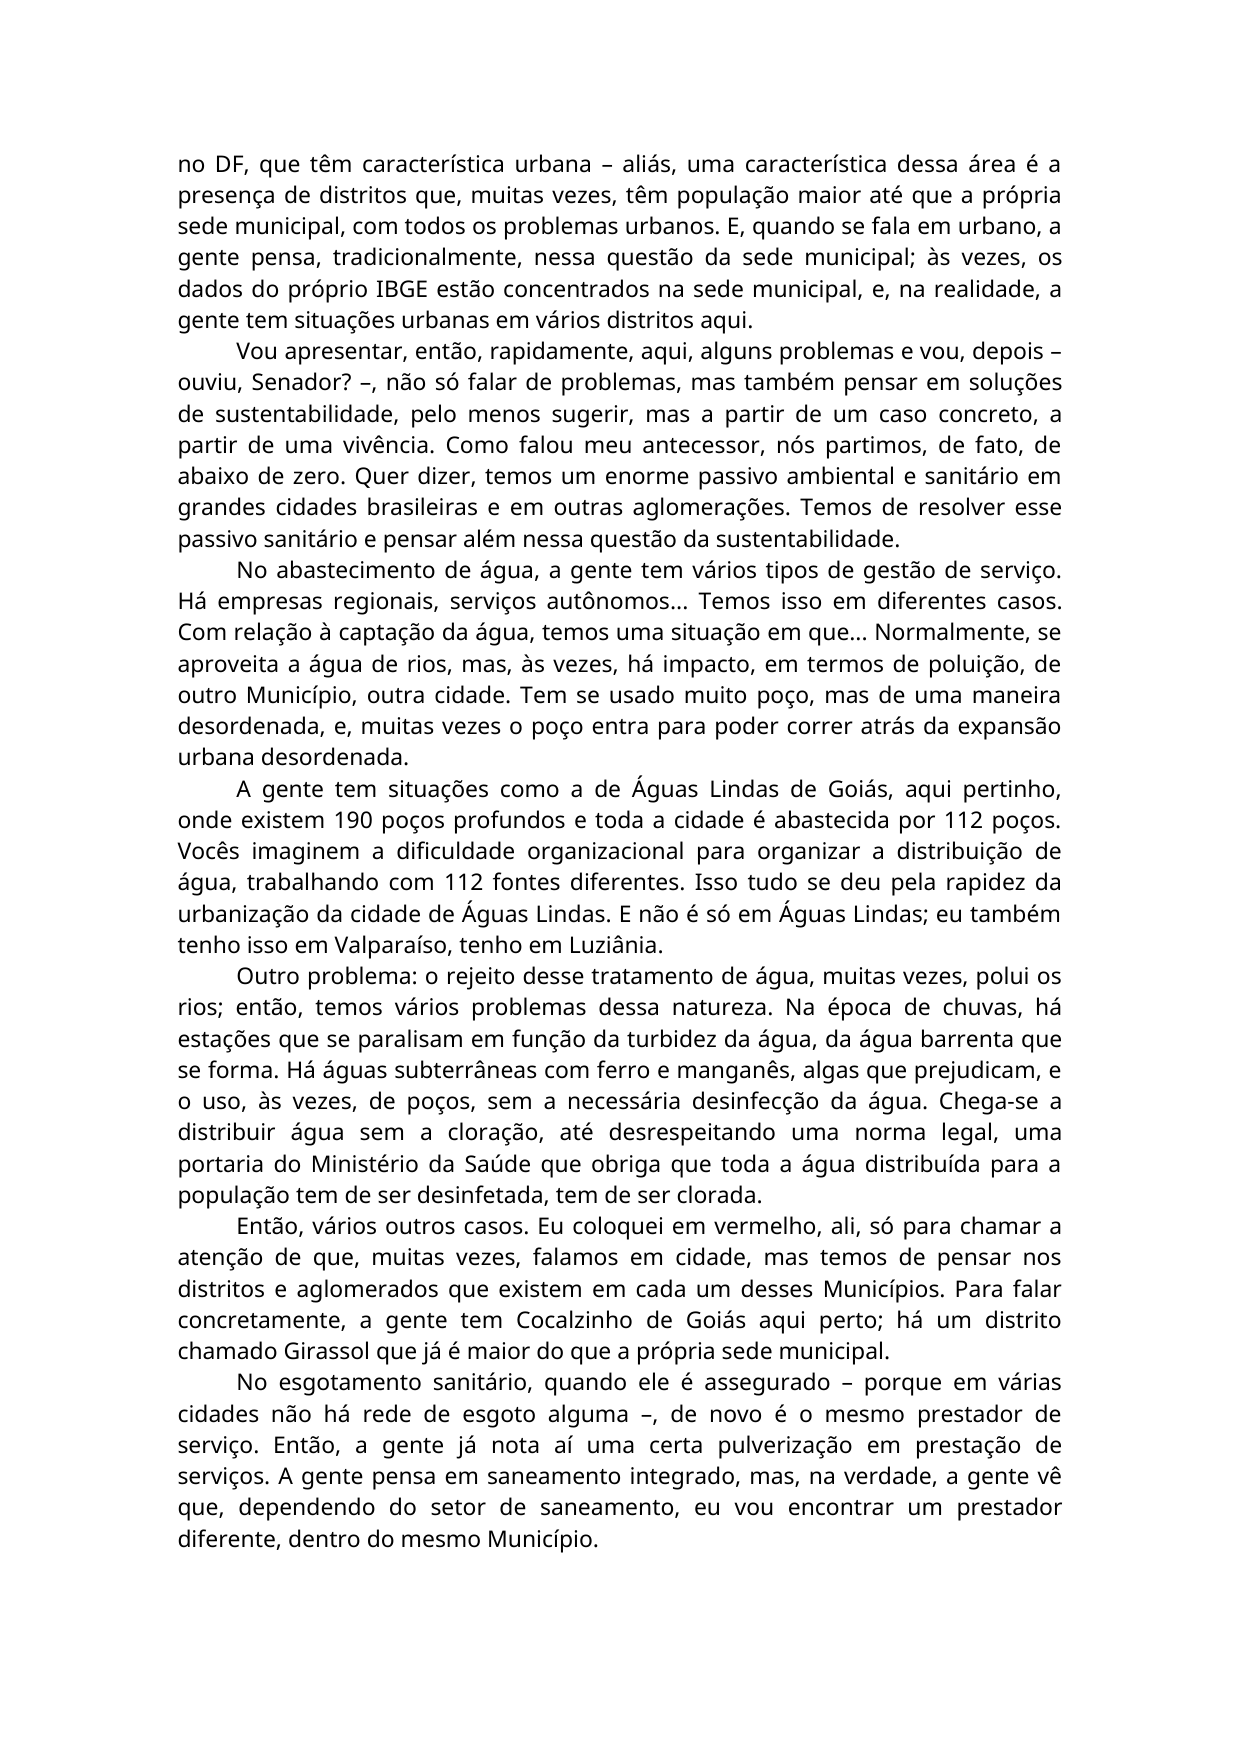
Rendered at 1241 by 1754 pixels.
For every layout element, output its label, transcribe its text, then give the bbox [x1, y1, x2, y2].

text Outro problema: o rejeito desse tratamento de água, muitas vezes, polui os rios; então, temos vários problemas dessa natureza. Na época de chuvas, há estações que se paralisam em função da turbidez da água, da água barrenta que se forma. Há águas subterrâneas com ferro e manganês, algas que prejudicam, e o uso, às vezes, de poços, sem a necessária desinfecção da água. Chega-se a distribuir água sem a cloração, até desrespeitando uma norma legal, uma portaria do Ministério da Saúde que obriga que toda a água distribuída para a população tem de ser desinfetada, tem de ser clorada. [177, 960, 1063, 1210]
text Vou apresentar, então, rapidamente, aqui, alguns problemas e vou, depois – ouviu, Senador? –, não só falar de problemas, mas também pensar em soluções de sustentabilidade, pelo menos sugerir, mas a partir de um caso concreto, a partir de uma vivência. Como falou meu antecessor, nós partimos, de fato, de abaixo de zero. Quer dizer, temos um enorme passivo ambiental e sanitário em grandes cidades brasileiras e em outras aglomerações. Temos de resolver esse passivo sanitário e pensar além nessa questão da sustentabilidade. [177, 335, 1063, 554]
text A gente tem situações como a de Águas Lindas de Goiás, aqui pertinho, onde existem 190 poços profundos e toda a cidade é abastecida por 112 poços. Vocês imaginem a dificuldade organizacional para organizar a distribuição de água, trabalhando com 112 fontes diferentes. Isso tudo se deu pela rapidez da urbanização da cidade de Águas Lindas. E não é só em Águas Lindas; eu também tenho isso em Valparaíso, tenho em Luziânia. [177, 773, 1063, 960]
text Então, vários outros casos. Eu coloquei em vermelho, ali, só para chamar a atenção de que, muitas vezes, falamos em cidade, mas temos de pensar nos distritos e aglomerados que existem em cada um desses Municípios. Para falar concretamente, a gente tem Cocalzinho de Goiás aqui perto; há um distrito chamado Girassol que já é maior do que a própria sede municipal. [177, 1210, 1063, 1366]
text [177, 148, 1063, 335]
text No abastecimento de água, a gente tem vários tipos de gestão de serviço. Há empresas regionais, serviços autônomos... Temos isso em diferentes casos. Com relação à captação da água, temos uma situação em que... Normalmente, se aproveita a água de rios, mas, às vezes, há impacto, em termos de poluição, de outro Município, outra cidade. Tem se usado muito poço, mas de uma maneira desordenada, e, muitas vezes o poço entra para poder correr atrás da expansão urbana desordenada. [177, 554, 1063, 773]
text No esgotamento sanitário, quando ele é assegurado – porque em várias cidades não há rede de esgoto alguma –, de novo é o mesmo prestador de serviço. Então, a gente já nota aí uma certa pulverização em prestação de serviços. A gente pensa em saneamento integrado, mas, na verdade, a gente vê que, dependendo do setor de saneamento, eu vou encontrar um prestador diferente, dentro do mesmo Município. [177, 1366, 1063, 1554]
